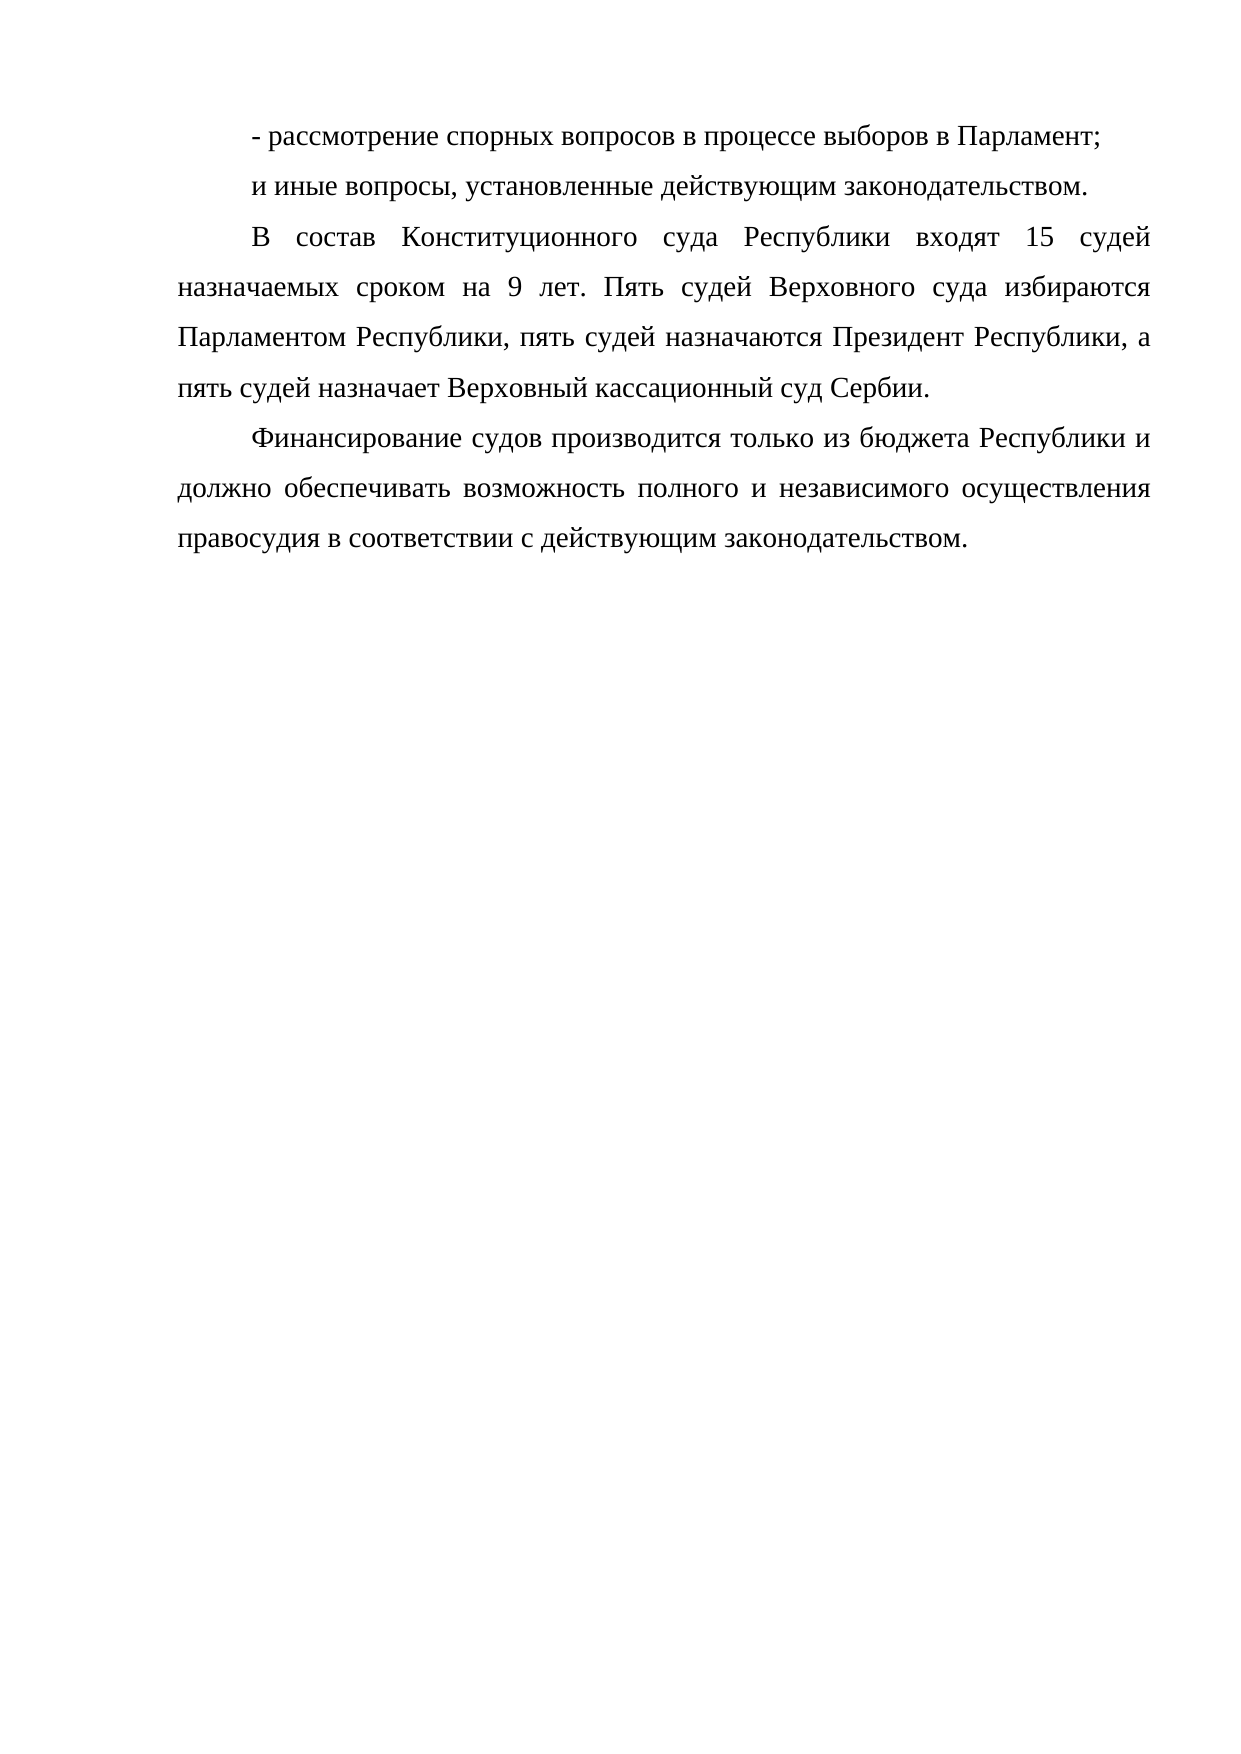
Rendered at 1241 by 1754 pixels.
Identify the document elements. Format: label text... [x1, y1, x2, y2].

text - рассмотрение спорных вопросов в процессе выборов в Парламент; [177, 118, 1152, 152]
text В состав Конституционного суда Республики входят 15 судей назначаемых сроком на 9 лет. Пять судей Верховного суда избираются Парламентом Республики, пять судей назначаются Президент Республики, а пять судей назначает Верховный кассационный суд Сербии. [177, 219, 1152, 403]
text и иные вопросы, установленные действующим законодательством. [177, 168, 1152, 202]
text Финансирование судов производится только из бюджета Республики и должно обеспечивать возможность полного и независимого осуществления правосудия в соответствии с действующим законодательством. [177, 420, 1152, 554]
